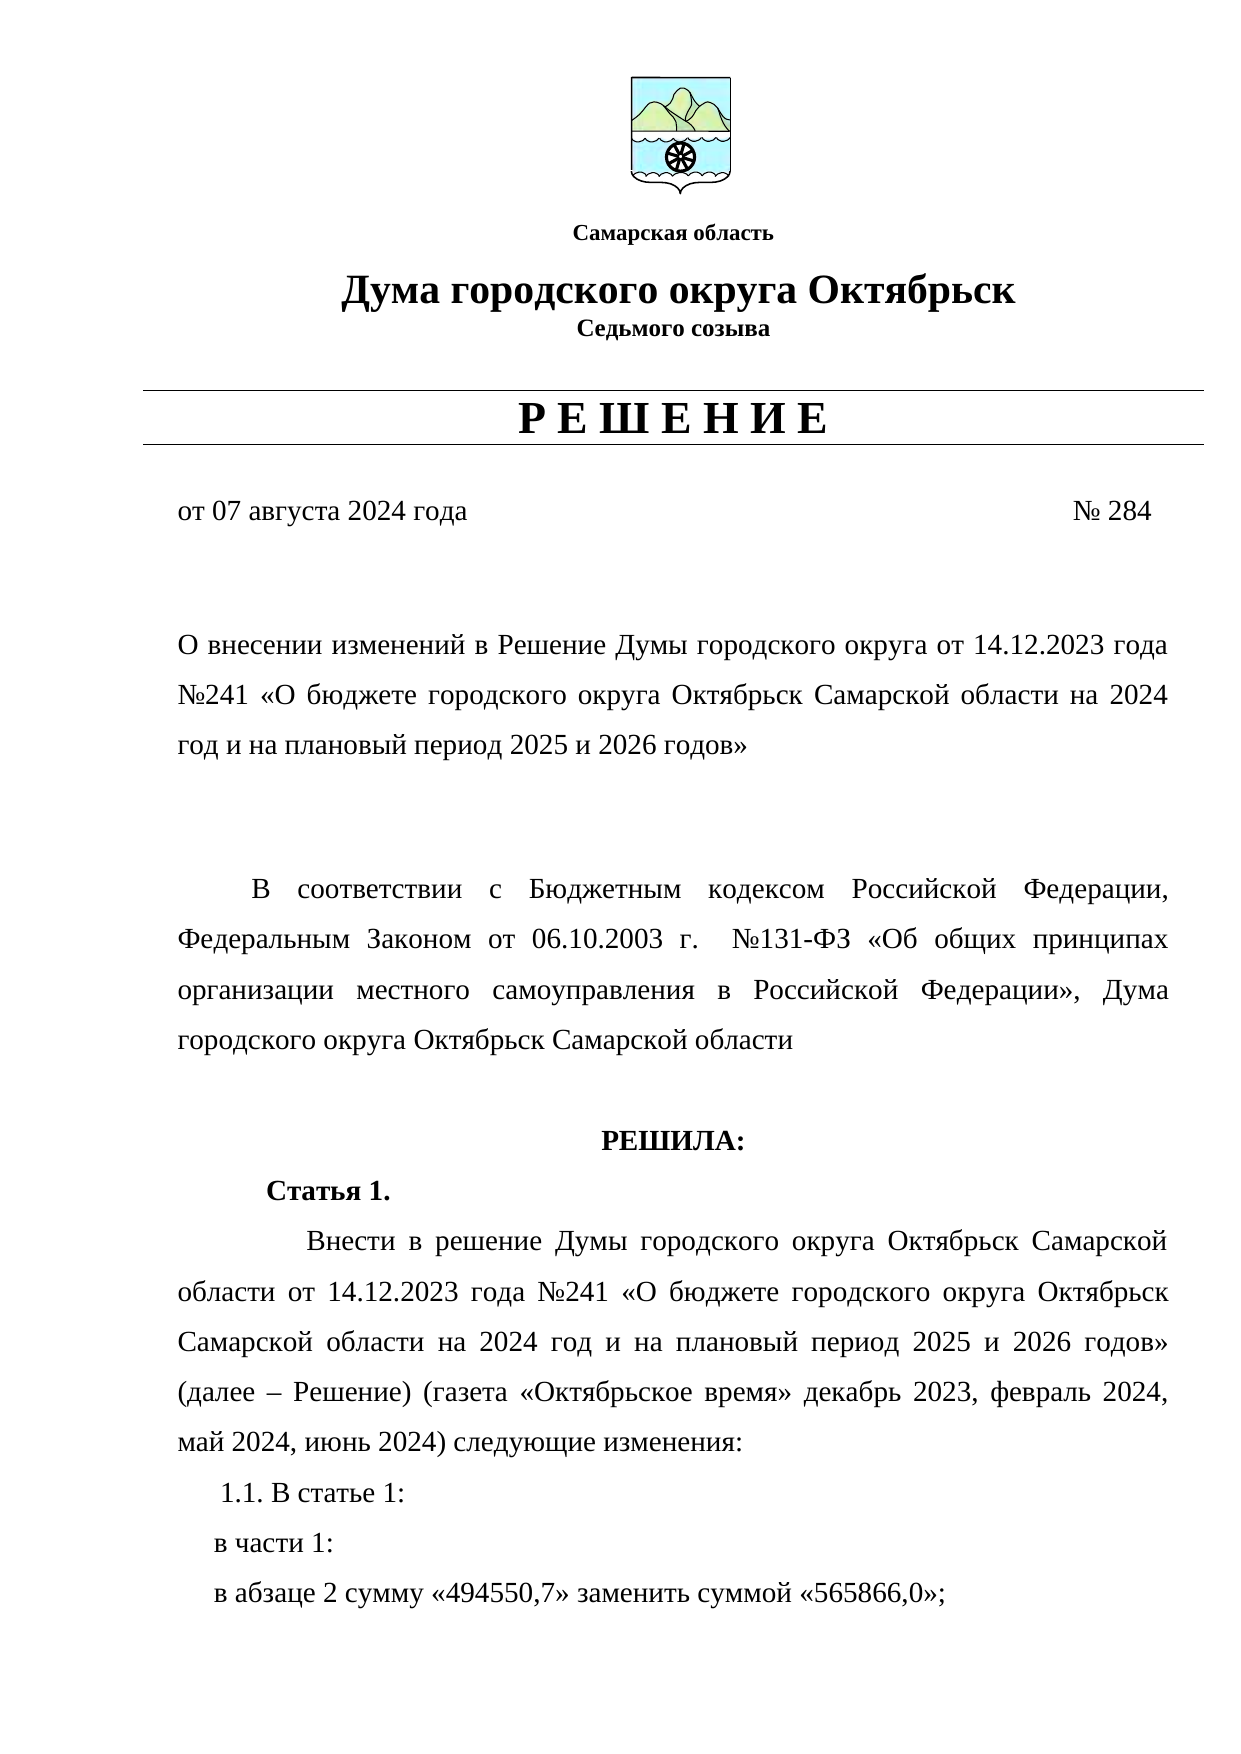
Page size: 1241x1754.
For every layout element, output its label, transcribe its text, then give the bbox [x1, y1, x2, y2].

picture [689, 103, 726, 130]
text Статья 1. [177, 1173, 1169, 1207]
picture [671, 113, 693, 130]
text В соответствии с Бюджетным кодексом Российской Федерации, Федеральным Законом от 06.10.2003 г. №131-ФЗ «Об общих принципах организации местного самоуправления в Российской Федерации», Дума городского округа Октябрьск Самарской области [177, 871, 1169, 1056]
text Дума городского округа Октябрьск [177, 265, 1169, 313]
text Самарская область [177, 219, 1169, 246]
picture [633, 140, 675, 174]
text Внести в решение Думы городского округа Октябрьск Самарской области от 14.12.2023 года №241 «О бюджете городского округа Октябрьск Самарской области на 2024 год и на плановый период 2025 и 2026 годов» (далее – Решение) (газета «Октябрьское время» декабрь 2023, февраль 2024, май 2024, июнь 2024) следующие изменения: [177, 1223, 1169, 1458]
text в абзаце 2 сумму «494550,7» заменить суммой «565866,0»; [177, 1576, 1169, 1609]
text Седьмого созыва [177, 313, 1169, 342]
picture [631, 176, 679, 193]
text РЕШИЛА: [177, 1123, 1169, 1156]
text О внесении изменений в Решение Думы городского округа от 14.12.2023 года №241 «О бюджете городского округа Октябрьск Самарской области на 2024 год и на плановый период 2025 и 2026 годов» [177, 627, 1169, 761]
picture [682, 177, 730, 193]
picture [687, 101, 698, 119]
text от 07 августа 2024 года № 284 [177, 493, 1169, 526]
text в части 1: [177, 1525, 1169, 1559]
picture [633, 132, 730, 141]
picture [685, 139, 730, 174]
picture [668, 89, 691, 118]
picture [633, 103, 676, 130]
text 1.1. В статье 1: [177, 1475, 1169, 1508]
picture [633, 79, 730, 119]
table_header Р Е Ш Е Н И Е [143, 391, 1203, 443]
picture [723, 119, 730, 130]
picture [635, 173, 727, 189]
